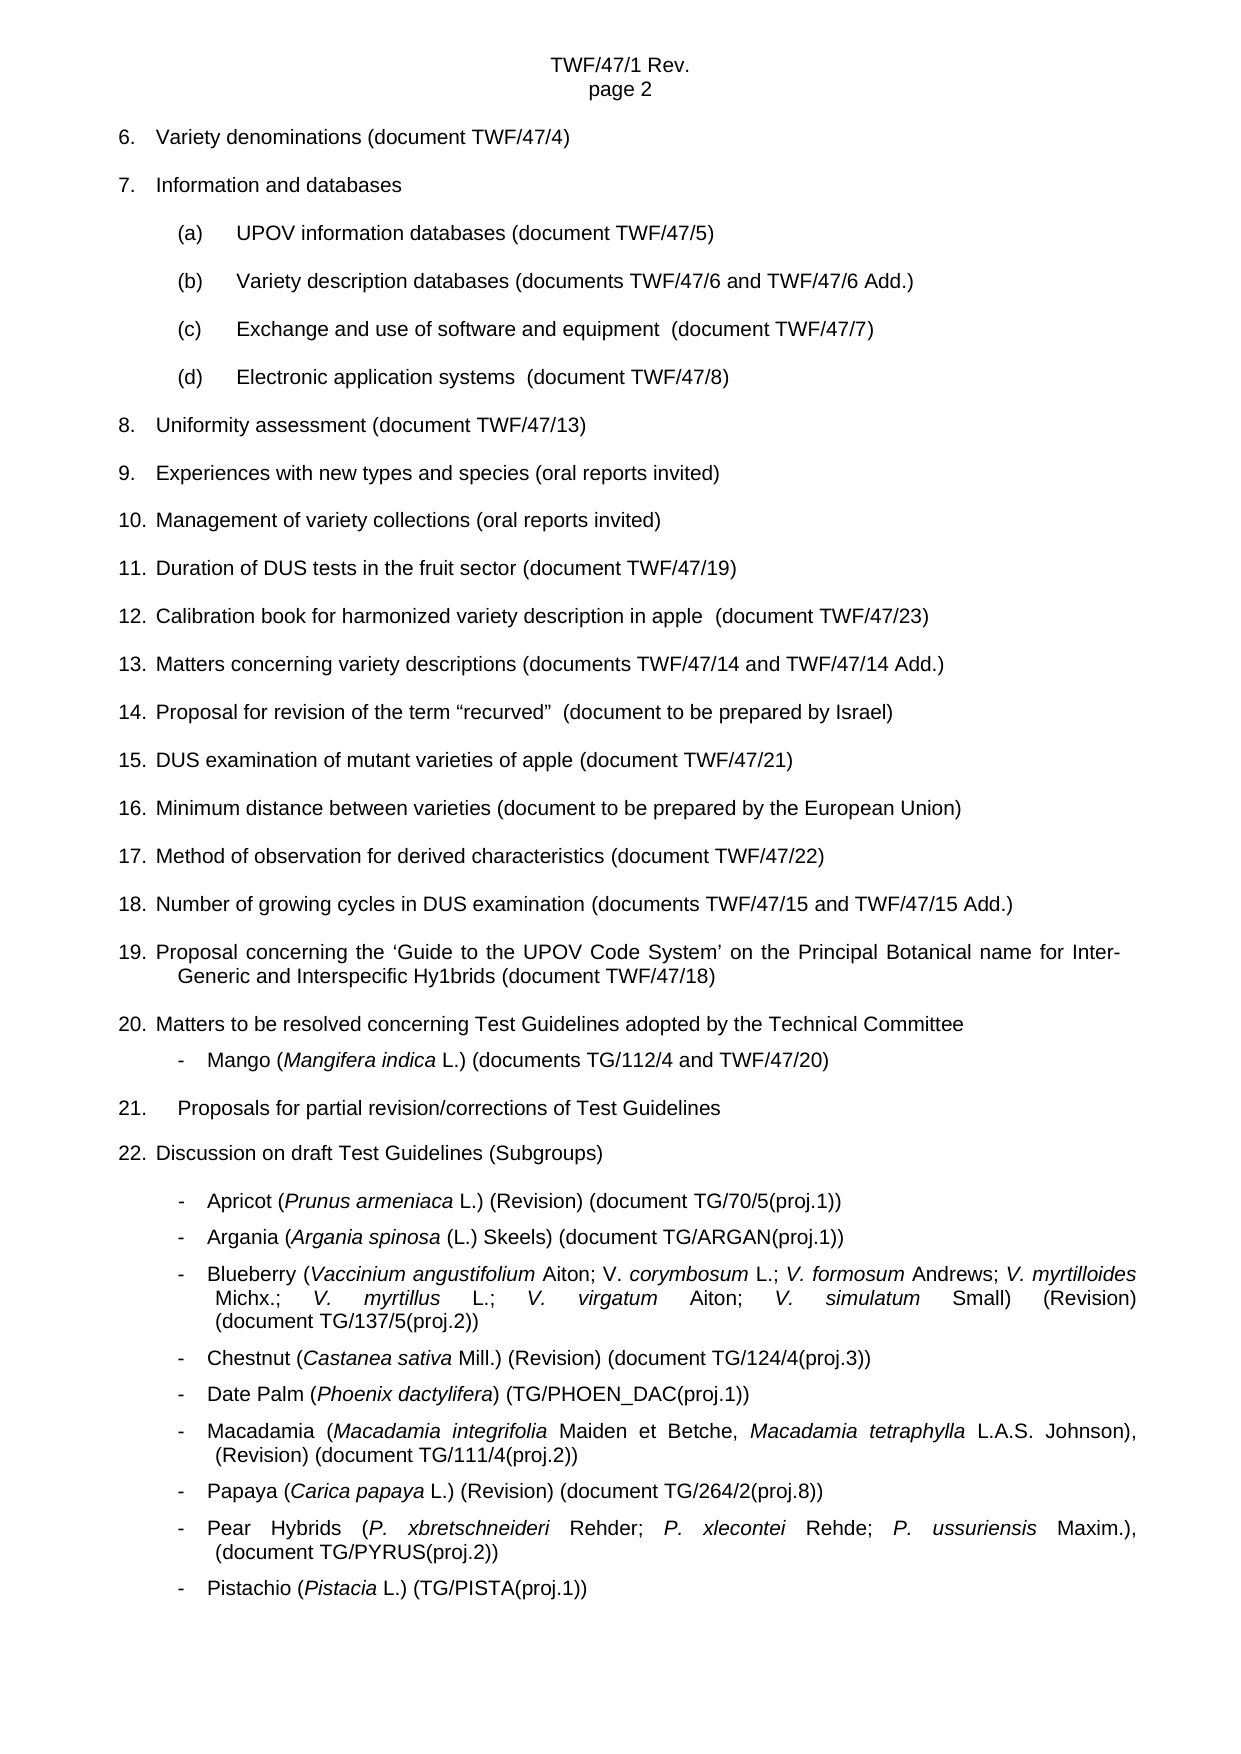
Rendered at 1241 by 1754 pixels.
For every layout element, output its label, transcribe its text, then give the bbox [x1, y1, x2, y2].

list DUS examination of mutant varieties of apple (document TWF/47/21) [118, 748, 1122, 772]
list Minimum distance between varieties (document to be prepared by the European Union) [118, 796, 1122, 820]
list Matters concerning variety descriptions (documents TWF/47/14 and TWF/47/14 Add.) [118, 652, 1122, 676]
list UPOV information databases (document TWF/47/5) [177, 221, 1122, 245]
list Pear Hybrids (P. xbretschneideri Rehder; P. xlecontei Rehde; P. ussuriensis Maxim.), (document TG/PYRUS(proj.2)) [177, 1516, 1137, 1563]
list Experiences with new types and species (oral reports invited) [118, 460, 1122, 484]
list Duration of DUS tests in the fruit sector (document TWF/47/19) [118, 556, 1122, 580]
list Variety denominations (document TWF/47/4) [118, 125, 1122, 149]
list Matters to be resolved concerning Test Guidelines adopted by the Technical Committee [118, 1011, 1122, 1035]
list Discussion on draft Test Guidelines (Subgroups) [118, 1141, 1122, 1164]
list Pistachio (Pistacia L.) (TG/PISTA(proj.1)) [177, 1576, 1137, 1600]
list Mango (Mangifera indica L.) (documents TG/112/4 and TWF/47/20) [177, 1048, 1137, 1072]
list Proposals for partial revision/corrections of Test Guidelines [118, 1096, 1122, 1120]
list Information and databases [118, 173, 1122, 197]
list Apricot (Prunus armeniaca L.) (Revision) (document TG/70/5(proj.1)) [178, 1188, 1137, 1212]
list Management of variety collections (oral reports invited) [118, 508, 1122, 532]
list Number of growing cycles in DUS examination (documents TWF/47/15 and TWF/47/15 Add.) [118, 892, 1122, 916]
list Chestnut (Castanea sativa Mill.) (Revision) (document TG/124/4(proj.3)) [177, 1346, 1137, 1370]
list Argania (Argania spinosa (L.) Skeels) (document TG/ARGAN(proj.1)) [177, 1225, 1137, 1249]
list Proposal for revision of the term “recurved” (document to be prepared by Israel) [118, 700, 1122, 724]
list Papaya (Carica papaya L.) (Revision) (document TG/264/2(proj.8)) [177, 1479, 1137, 1503]
list Macadamia (Macadamia integrifolia Maiden et Betche, Macadamia tetraphylla L.A.S. Johnson), (Revision) (document TG/111/4(proj.2)) [177, 1419, 1137, 1467]
list Calibration book for harmonized variety description in apple (document TWF/47/23) [118, 604, 1122, 628]
list Blueberry (Vaccinium angustifolium Aiton; V. corymbosum L.; V. formosum Andrews; V. myrtilloides Michx.; V. myrtillus L.; V. virgatum Aiton; V. simulatum Small) (Revision) (document TG/137/5(proj.2)) [177, 1261, 1137, 1333]
list Electronic application systems (document TWF/47/8) [177, 364, 1122, 388]
list Uniformity assessment (document TWF/47/13) [118, 412, 1122, 436]
list Proposal concerning the ‘Guide to the UPOV Code System’ on the Principal Botanical name for Inter-Generic and Interspecific Hy1brids (document TWF/47/18) [118, 939, 1122, 987]
list Date Palm (Phoenix dactylifera) (TG/PHOEN_DAC(proj.1)) [177, 1382, 1137, 1406]
list Method of observation for derived characteristics (document TWF/47/22) [118, 844, 1122, 868]
list Variety description databases (documents TWF/47/6 and TWF/47/6 Add.) [177, 269, 1122, 293]
list Exchange and use of software and equipment (document TWF/47/7) [177, 317, 1122, 341]
